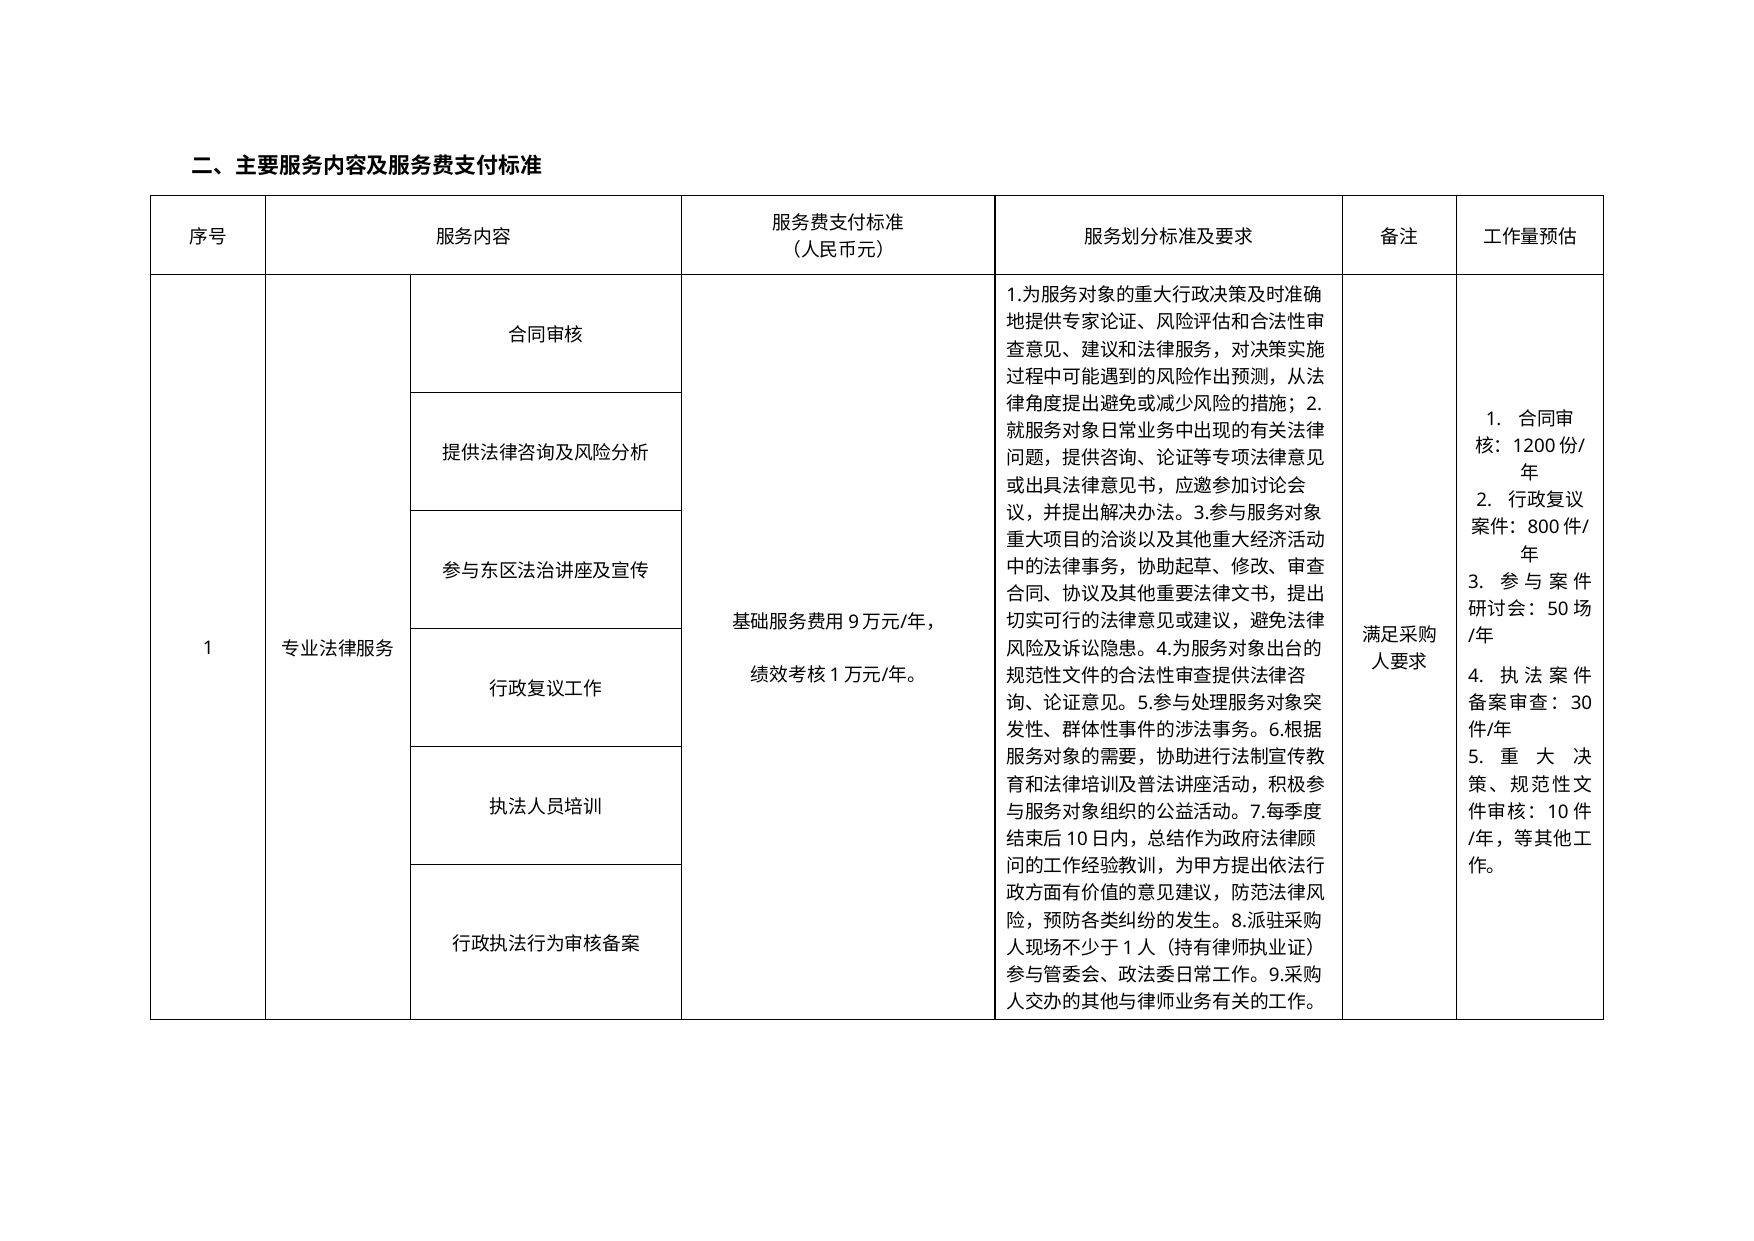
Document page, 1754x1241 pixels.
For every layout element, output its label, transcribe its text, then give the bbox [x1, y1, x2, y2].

table_header 服务费支付标准 （人民币元） [682, 196, 994, 273]
table_cell 参与东区法治讲座及宣传 [411, 511, 681, 628]
table_cell 提供法律咨询及风险分析 [411, 393, 681, 510]
table_header 工作量预估 [1457, 196, 1603, 273]
table_header 备注 [1343, 196, 1456, 273]
table_header 服务划分标准及要求 [996, 196, 1342, 273]
table_cell 1 [151, 275, 265, 1019]
table_cell 行政执法行为审核备案 [411, 865, 681, 1019]
table_cell 合同审核 [411, 275, 681, 392]
table_cell 1.为服务对象的重大行政决策及时准确地提供专家论证、风险评估和合法性审查意见、建议和法律服务，对决策实施过程中可能遇到的风险作出预测，从法律角度提出避免或减少风险的措施；2.就服务对象日常业务中出现的有关法律问题，提供咨询、论证等专项法律意见或出具法律意见书，应邀参加讨论会议，并提出解决办法。3.参与服务对象重大项目的洽谈以及其他重大经济活动中的法律事务，协助起草、修改、审查合同、协议及其他重要法律文书，提出切实可行的法律意见或建议，避免法律风险及诉讼隐患。4.为服务对象出台的规范性文件的合法性审查提供法律咨询、论证意见。5.参与处理服务对象突发性、群体性事件的涉法事务。6.根据服务对象的需要，协助进行法制宣传教育和法律培训及普法讲座活动，积极参与服务对象组织的公益活动。7.每季度结束后10日内，总结作为政府法律顾问的工作经验教训，为甲方提出依法行政方面有价值的意见建议，防范法律风险，预防各类纠纷的发生。8.派驻采购人现场不少于1人（持有律师执业证）参与管委会、政法委日常工作。9.采购人交办的其他与律师业务有关的工作。 [996, 275, 1342, 1019]
table_header 服务内容 [266, 196, 681, 273]
table_cell 合同审核：1200份/年 行政复议案件：800件/年 参与案件研讨会：50场/年 执法案件备案审查：30件/年 重大决策、规范性文件审核：10件/年，等其他工作。 [1457, 275, 1603, 1019]
table_header 序号 [151, 196, 265, 273]
table_cell 基础服务费用9万元/年， 绩效考核1万元/年。 [682, 275, 994, 1019]
table_cell 行政复议工作 [411, 629, 681, 746]
text 二、主要服务内容及服务费支付标准 [148, 148, 1606, 179]
table_cell 满足采购人要求 [1343, 275, 1456, 1019]
table_cell 专业法律服务 [266, 275, 410, 1019]
table_cell 执法人员培训 [411, 747, 681, 864]
